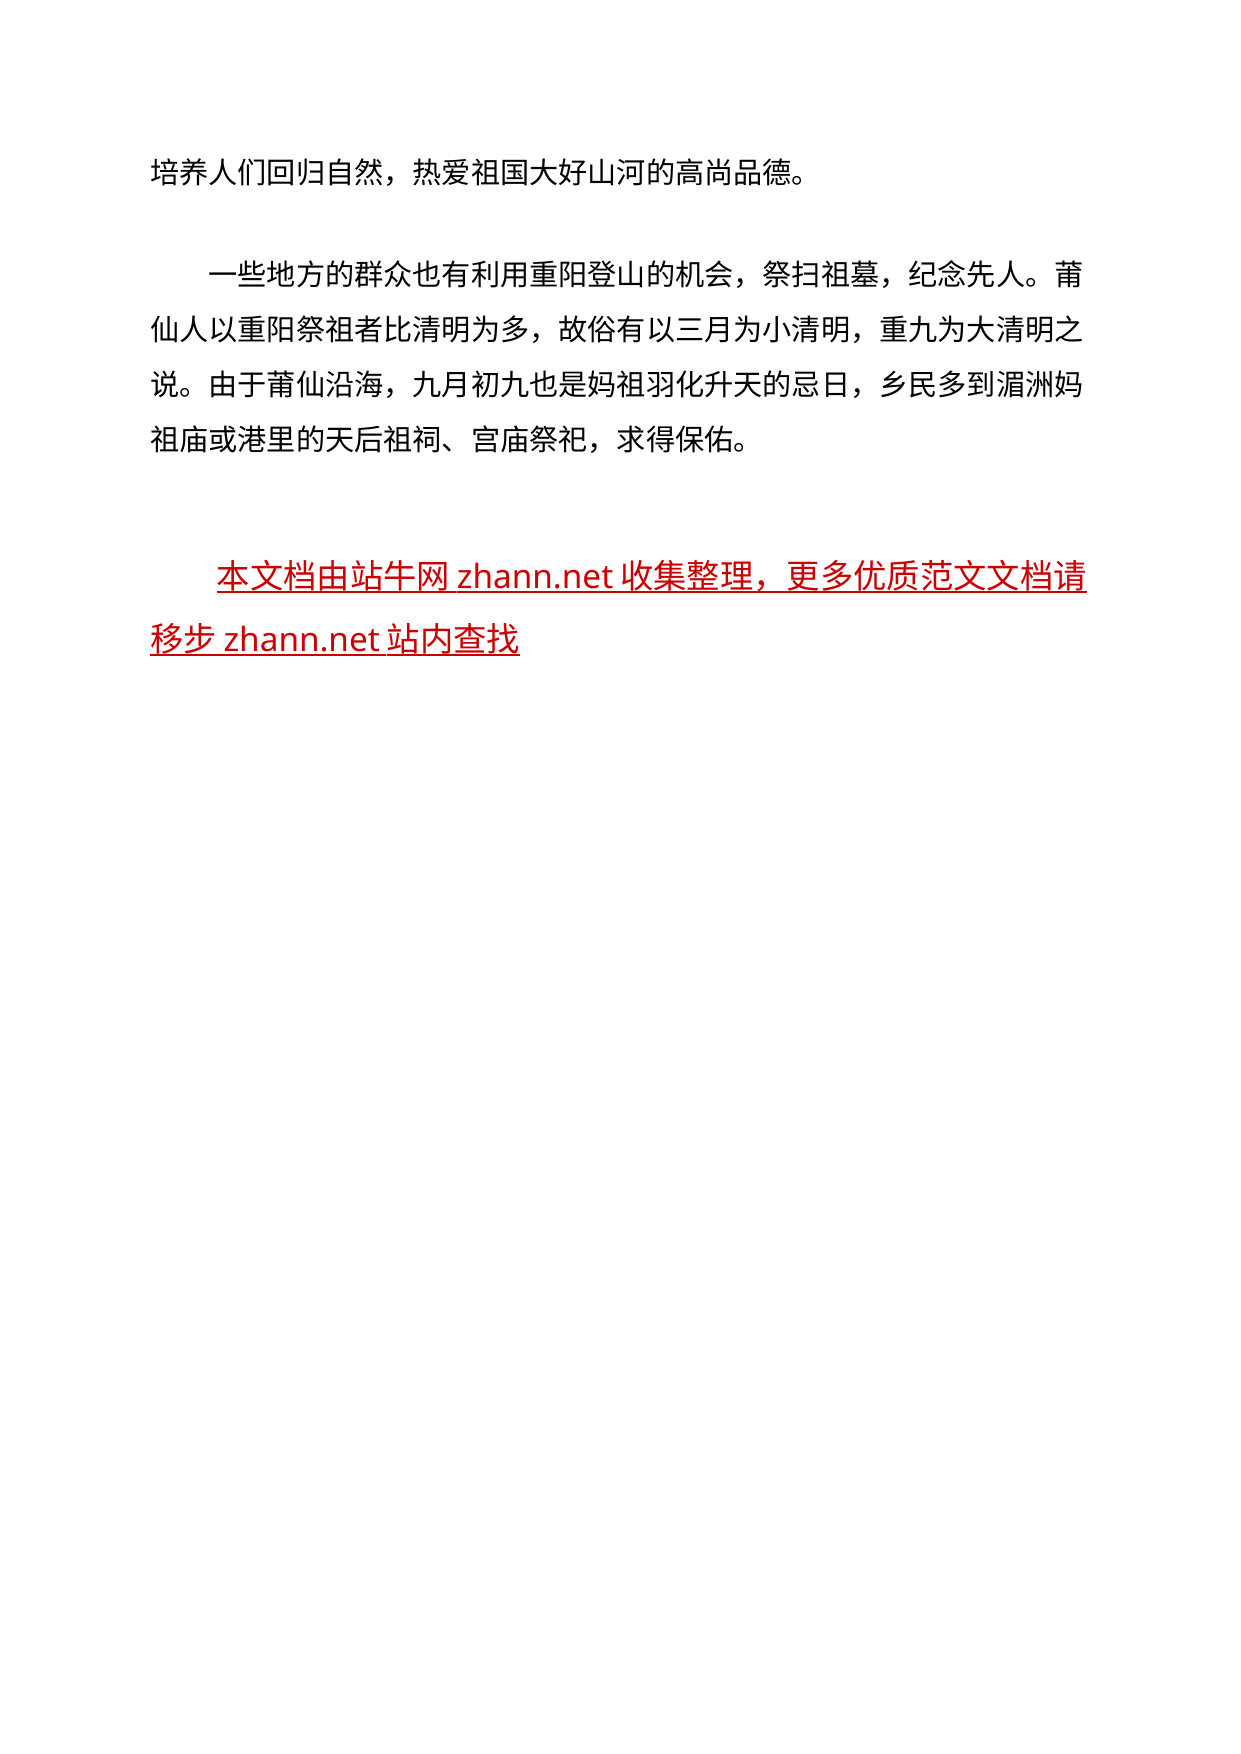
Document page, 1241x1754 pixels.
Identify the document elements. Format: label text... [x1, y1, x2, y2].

text 本文档由站牛网zhann.net收集整理，更多优质范文文档请移步zhann.net站内查找 [150, 549, 1090, 661]
text 一些地方的群众也有利用重阳登山的机会，祭扫祖墓，纪念先人。莆仙人以重阳祭祖者比清明为多，故俗有以三月为小清明，重九为大清明之说。由于莆仙沿海，九月初九也是妈祖羽化升天的忌日，乡民多到湄洲妈祖庙或港里的天后祖祠、宫庙祭祀，求得保佑。 [150, 252, 1090, 459]
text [150, 150, 1090, 192]
